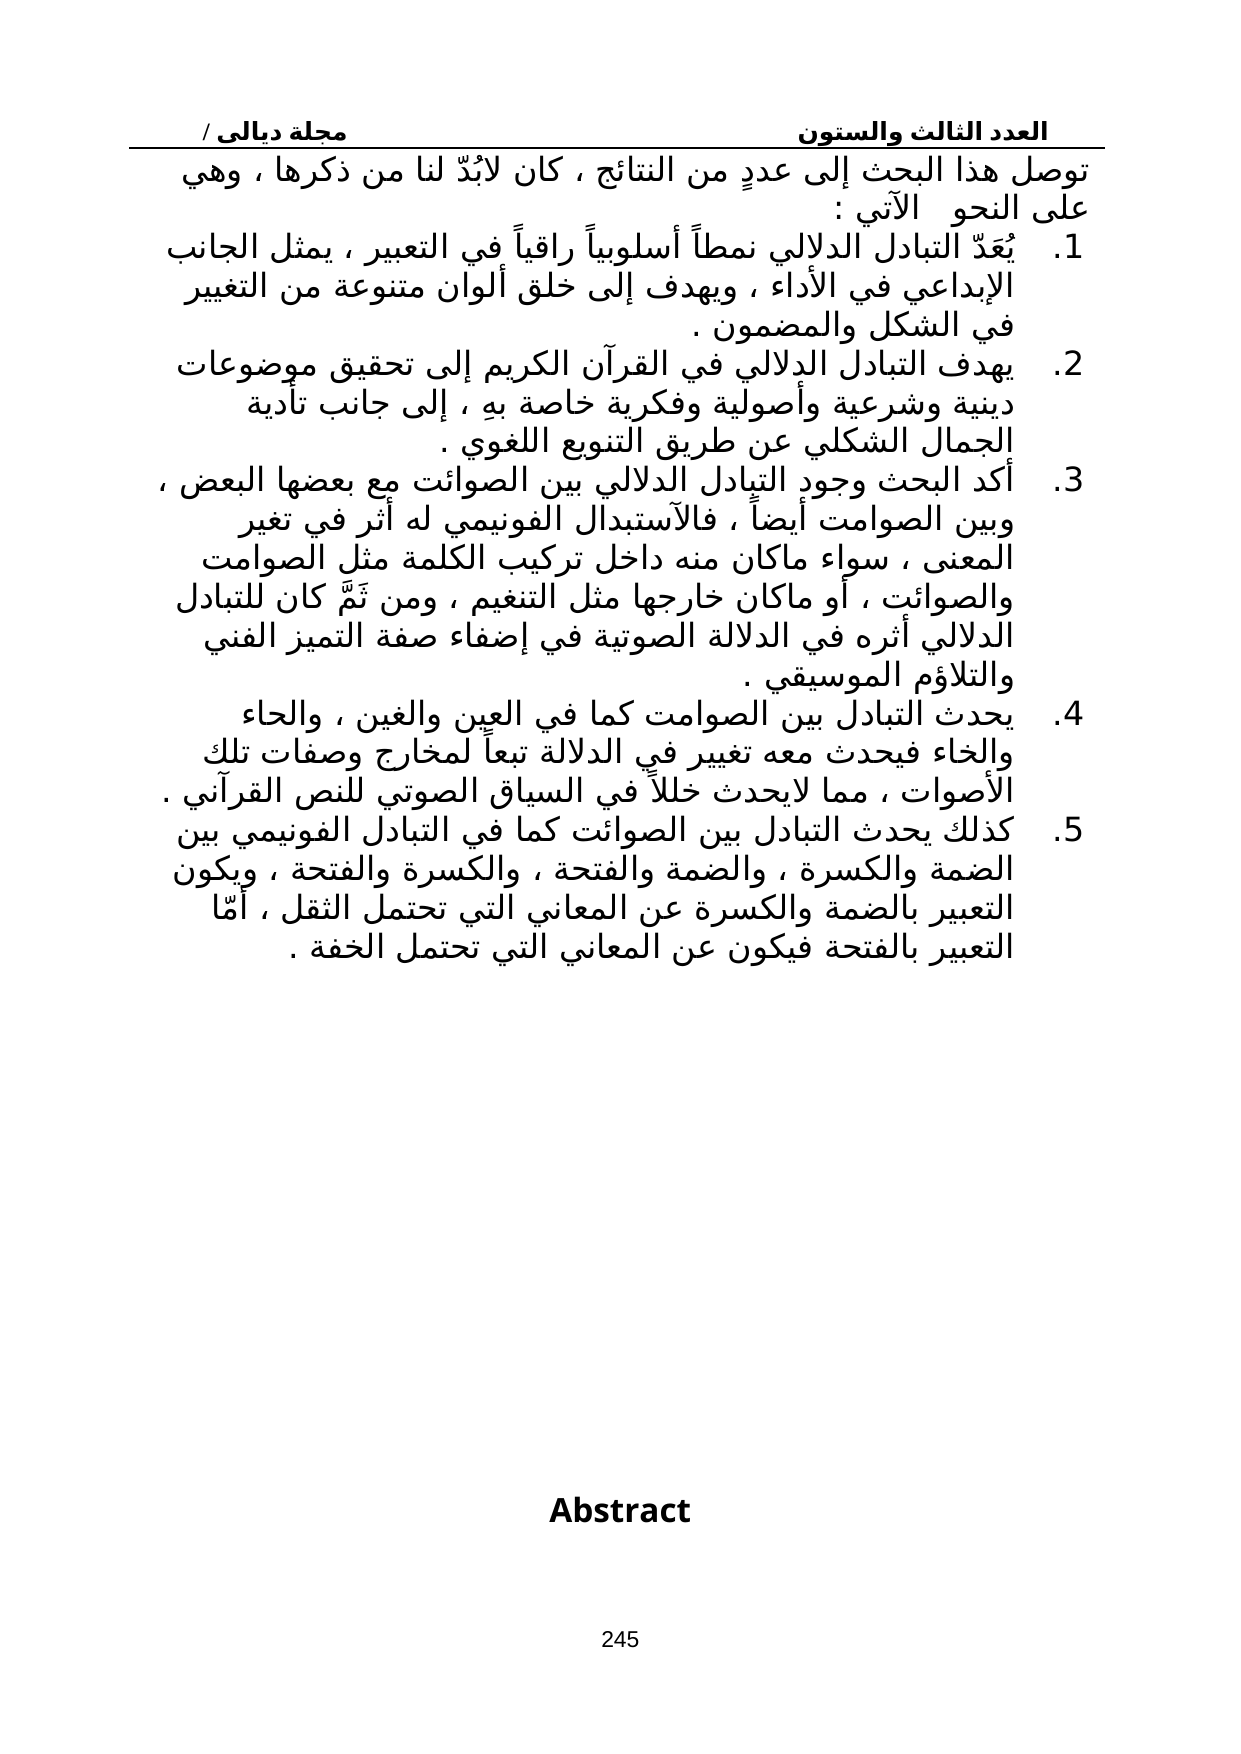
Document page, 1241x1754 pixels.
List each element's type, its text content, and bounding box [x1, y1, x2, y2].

text Abstract [150, 1486, 1090, 1532]
list يهدف التبادل الدلالي في القرآن الكريم إلى تحقيق موضوعات دينية وشرعية وأصولية وفكرية خاصة بهِ ، إلى جانب تأدية الجمال الشكلي عن طريق التنويع اللغوي . [150, 344, 1053, 461]
list أكد البحث وجود التبادل الدلالي بين الصوائت مع بعضها البعض ، وبين الصوامت أيضاً ، فالآستبدال الفونيمي له أثر في تغير المعنى ، سواء ماكان منه داخل تركيب الكلمة مثل الصوامت والصوائت ، أو ماكان خارجها مثل التنغيم ، ومن ثَمَّ كان للتبادل الدلالي أثره في الدلالة الصوتية في إضفاء صفة التميز الفني والتلاؤم الموسيقي . [150, 461, 1053, 694]
list يُعَدّ التبادل الدلالي نمطاً أسلوبياً راقياً في التعبير ، يمثل الجانب الإبداعي في الأداء ، ويهدف إلى خلق ألوان متنوعة من التغيير في الشكل والمضمون . [150, 228, 1053, 344]
list كذلك يحدث التبادل بين الصوائت كما في التبادل الفونيمي بين الضمة والكسرة ، والضمة والفتحة ، والكسرة والفتحة ، ويكون التعبير بالضمة والكسرة عن المعاني التي تحتمل الثقل ، أمّا التعبير بالفتحة فيكون عن المعاني التي تحتمل الخفة . [150, 811, 1053, 966]
text توصل هذا البحث إلى عددٍ من النتائج ، كان لابُدّ لنا من ذكرها ، وهي على النحو الآتي : [150, 150, 1090, 228]
list يحدث التبادل بين الصوامت كما في العين والغين ، والحاء والخاء فيحدث معه تغيير في الدلالة تبعاً لمخارج وصفات تلك الأصوات ، مما لايحدث خللاً في السياق الصوتي للنص القرآني . [150, 694, 1053, 811]
